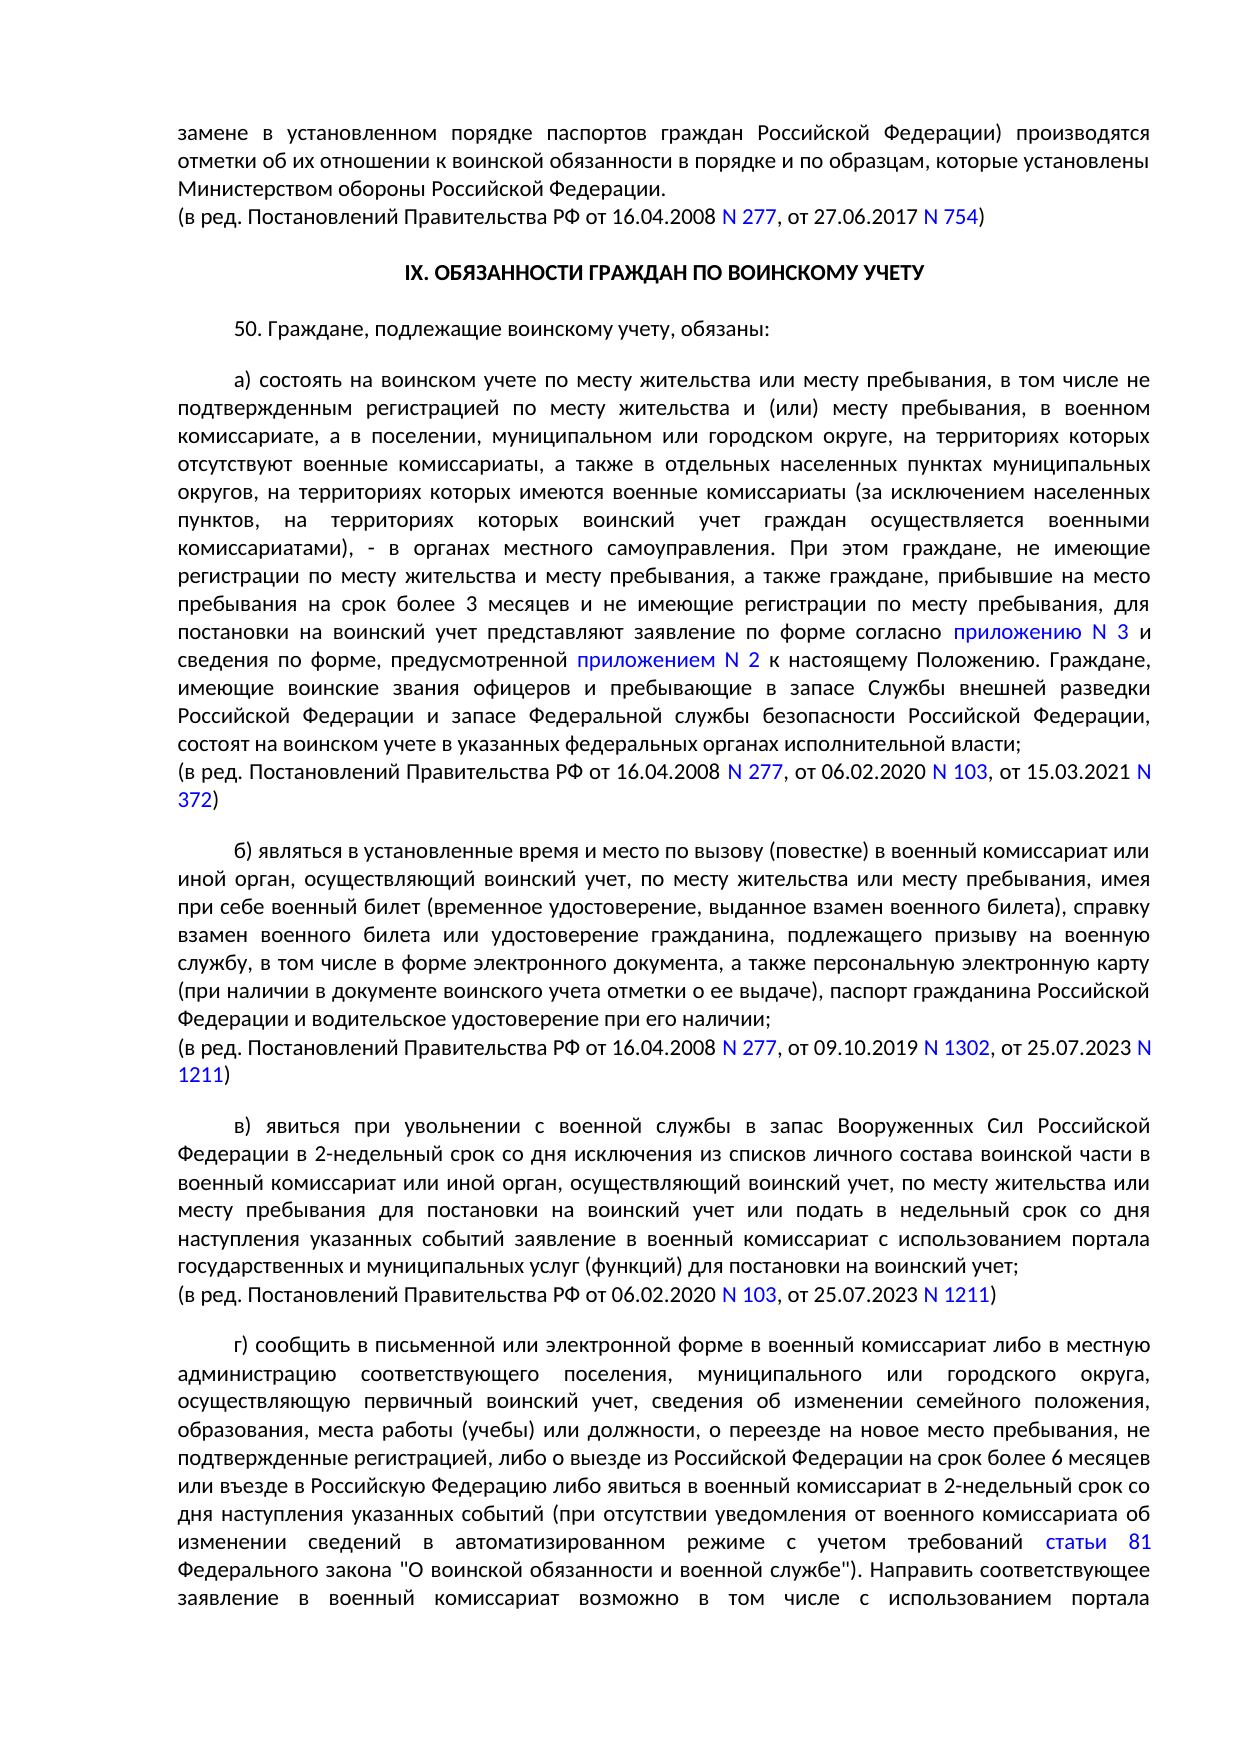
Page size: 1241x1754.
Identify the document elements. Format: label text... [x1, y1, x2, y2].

title IX. ОБЯЗАННОСТИ ГРАЖДАН ПО ВОИНСКОМУ УЧЕТУ [177, 258, 1152, 286]
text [177, 1331, 1152, 1611]
text б) являться в установленные время и место по вызову (повестке) в военный комиссариат или иной орган, осуществляющий воинский учет, по месту жительства или месту пребывания, имея при себе военный билет (временное удостоверение, выданное взамен военного билета), справку взамен военного билета или удостоверение гражданина, подлежащего призыву на военную службу, в том числе в форме электронного документа, а также персональную электронную карту (при наличии в документе воинского учета отметки о ее выдаче), паспорт гражданина Российской Федерации и водительское удостоверение при его наличии; [177, 836, 1152, 1033]
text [177, 118, 1152, 202]
text в) явиться при увольнении с военной службы в запас Вооруженных Сил Российской Федерации в 2-недельный срок со дня исключения из списков личного состава воинской части в военный комиссариат или иной орган, осуществляющий воинский учет, по месту жительства или месту пребывания для постановки на воинский учет или подать в недельный срок со дня наступления указанных событий заявление в военный комиссариат с использованием портала государственных и муниципальных услуг (функций) для постановки на воинский учет; [177, 1112, 1152, 1280]
text (в ред. Постановлений Правительства РФ от 16.04.2008 N 277, от 09.10.2019 N 1302, от 25.07.2023 N 1211) [177, 1033, 1152, 1089]
text а) состоять на воинском учете по месту жительства или месту пребывания, в том числе не подтвержденным регистрацией по месту жительства и (или) месту пребывания, в военном комиссариате, а в поселении, муниципальном или городском округе, на территориях которых отсутствуют военные комиссариаты, а также в отдельных населенных пунктах муниципальных округов, на территориях которых имеются военные комиссариаты (за исключением населенных пунктов, на территориях которых воинский учет граждан осуществляется военными комиссариатами), - в органах местного самоуправления. При этом граждане, не имеющие регистрации по месту жительства и месту пребывания, а также граждане, прибывшие на место пребывания на срок более 3 месяцев и не имеющие регистрации по месту пребывания, для постановки на воинский учет представляют заявление по форме согласно приложению N 3 и сведения по форме, предусмотренной приложением N 2 к настоящему Положению. Граждане, имеющие воинские звания офицеров и пребывающие в запасе Службы внешней разведки Российской Федерации и запасе Федеральной службы безопасности Российской Федерации, состоят на воинском учете в указанных федеральных органах исполнительной власти; [177, 365, 1152, 757]
text 50. Граждане, подлежащие воинскому учету, обязаны: [177, 314, 1152, 342]
text (в ред. Постановлений Правительства РФ от 06.02.2020 N 103, от 25.07.2023 N 1211) [177, 1280, 1152, 1308]
text (в ред. Постановлений Правительства РФ от 16.04.2008 N 277, от 06.02.2020 N 103, от 15.03.2021 N 372) [177, 757, 1152, 813]
text (в ред. Постановлений Правительства РФ от 16.04.2008 N 277, от 27.06.2017 N 754) [177, 202, 1152, 230]
